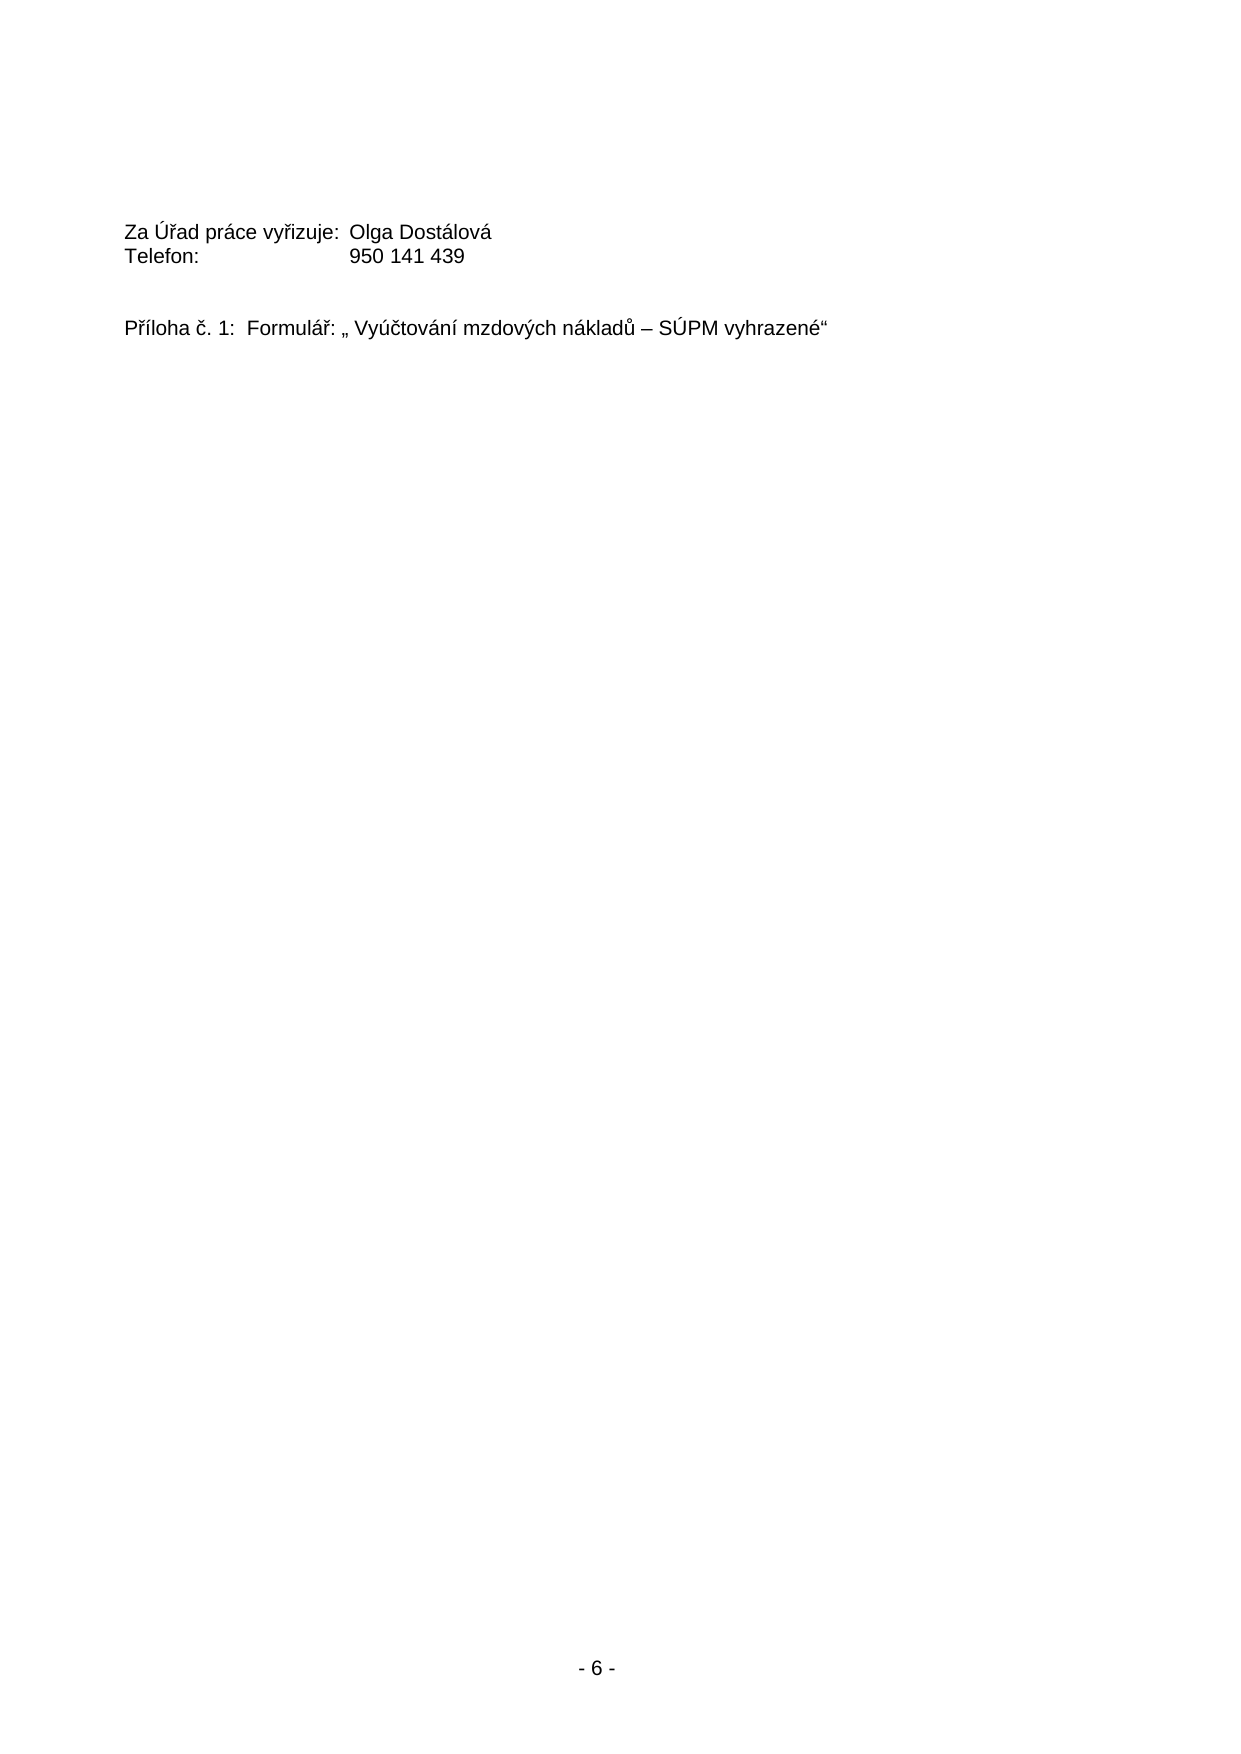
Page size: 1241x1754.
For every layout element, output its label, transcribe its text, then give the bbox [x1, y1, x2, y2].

text Za Úřad práce vyřizuje: Olga Dostálová [124, 220, 1116, 244]
text Příloha č. 1: Formulář: „ Vyúčtování mzdových nákladů – SÚPM vyhrazené“ [124, 316, 1116, 340]
text Telefon: 950 141 439 [124, 244, 1116, 268]
